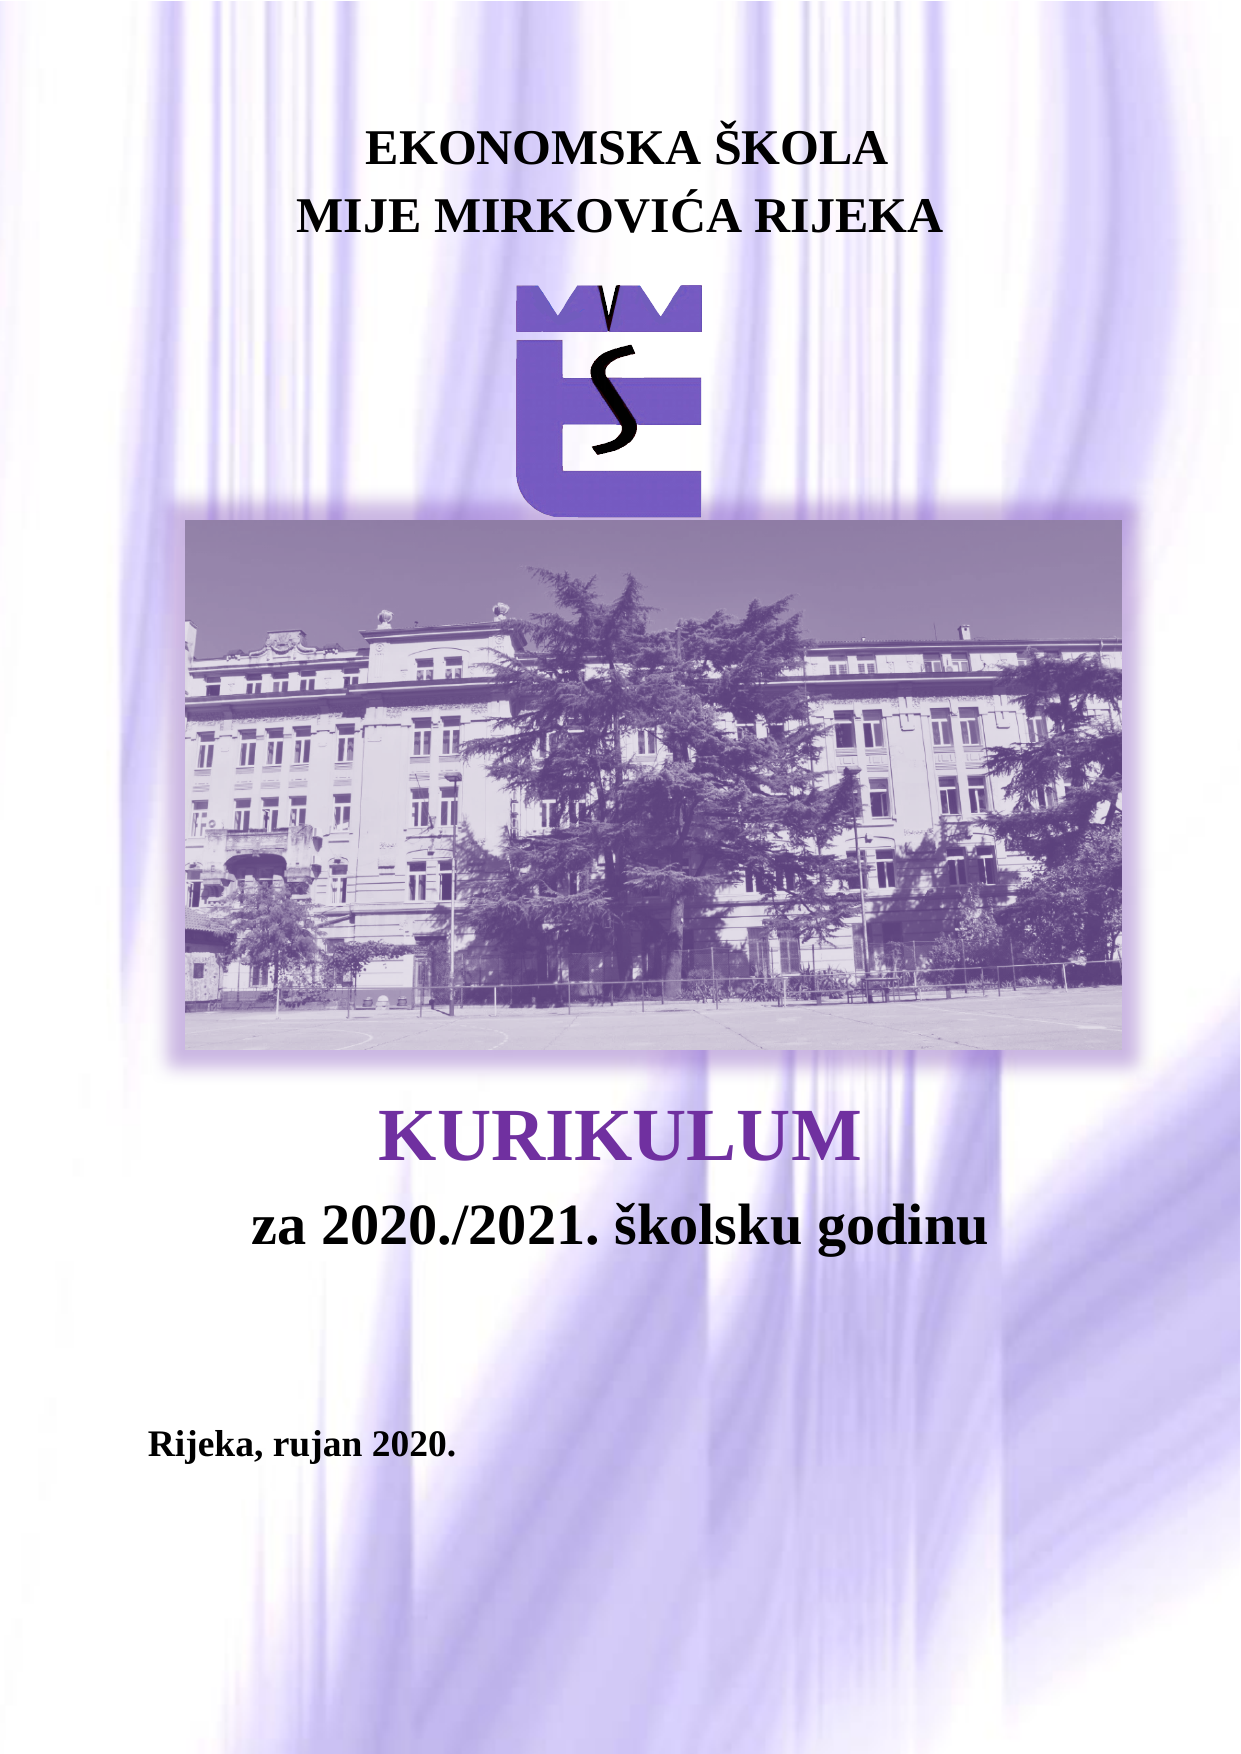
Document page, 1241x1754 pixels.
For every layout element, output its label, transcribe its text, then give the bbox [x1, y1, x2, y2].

picture [0, 1, 1241, 1754]
table_cell Tijekom nastavne godine: -prema mogućnostima i dogovorima s institucijama i privatnim poduzećima -međupredmetna nastava -poludnevni terenski rad ili izlazak -jednodnevni terenski rad ili izlazak -višednevna nastavna ekskurzija [171, 506, 1135, 1064]
text Rijeka, rujan 2020. [148, 1421, 1093, 1464]
text kurikulum [148, 1091, 1093, 1177]
text mije mirkovića rijeka [148, 186, 1093, 243]
text za 2020./2021. školsku godinu [148, 1190, 1093, 1257]
table_cell Evaluacija unutar grupe uz prenošenje pozitivnih iskustava za naredne stručne eskurzije, pisanje samostalnih radova koji će se vrednovati tijekom nastavnog procesa utvrđenenim mjerilima i kriterijima (frontalni, individualni i grupni rad), uređivanje školskih panoa i radionice. [179, 514, 1127, 1056]
text ekonomska škola [148, 118, 1093, 176]
